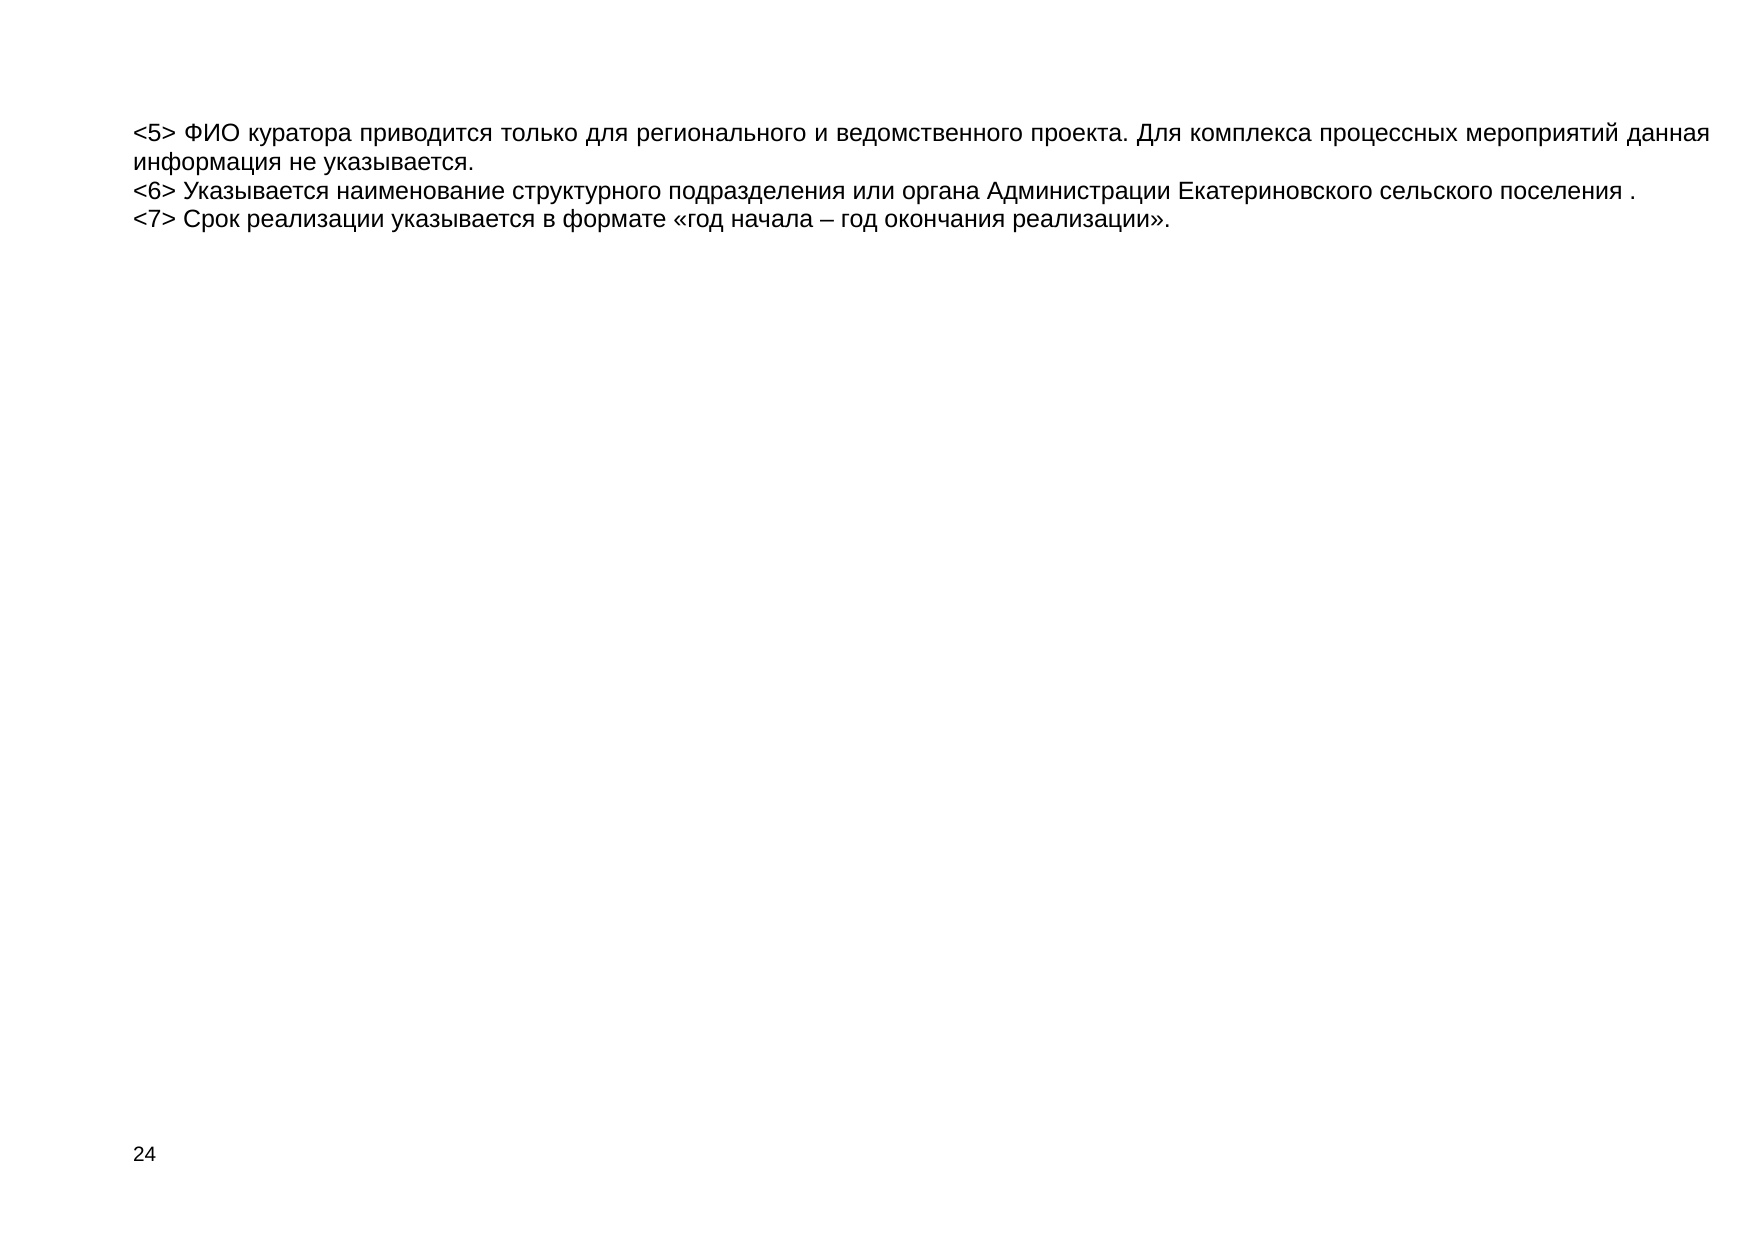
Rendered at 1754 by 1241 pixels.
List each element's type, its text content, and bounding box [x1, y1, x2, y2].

text <5> ФИО куратора приводится только для регионального и ведомственного проекта. Для комплекса процессных мероприятий данная информация не указывается. [133, 118, 1713, 176]
text <6> Указывается наименование структурного подразделения или органа Администрации Екатериновского сельского поселения . [133, 176, 1713, 204]
text <7> Срок реализации указывается в формате «год начала – год окончания реализации». [133, 204, 1713, 233]
